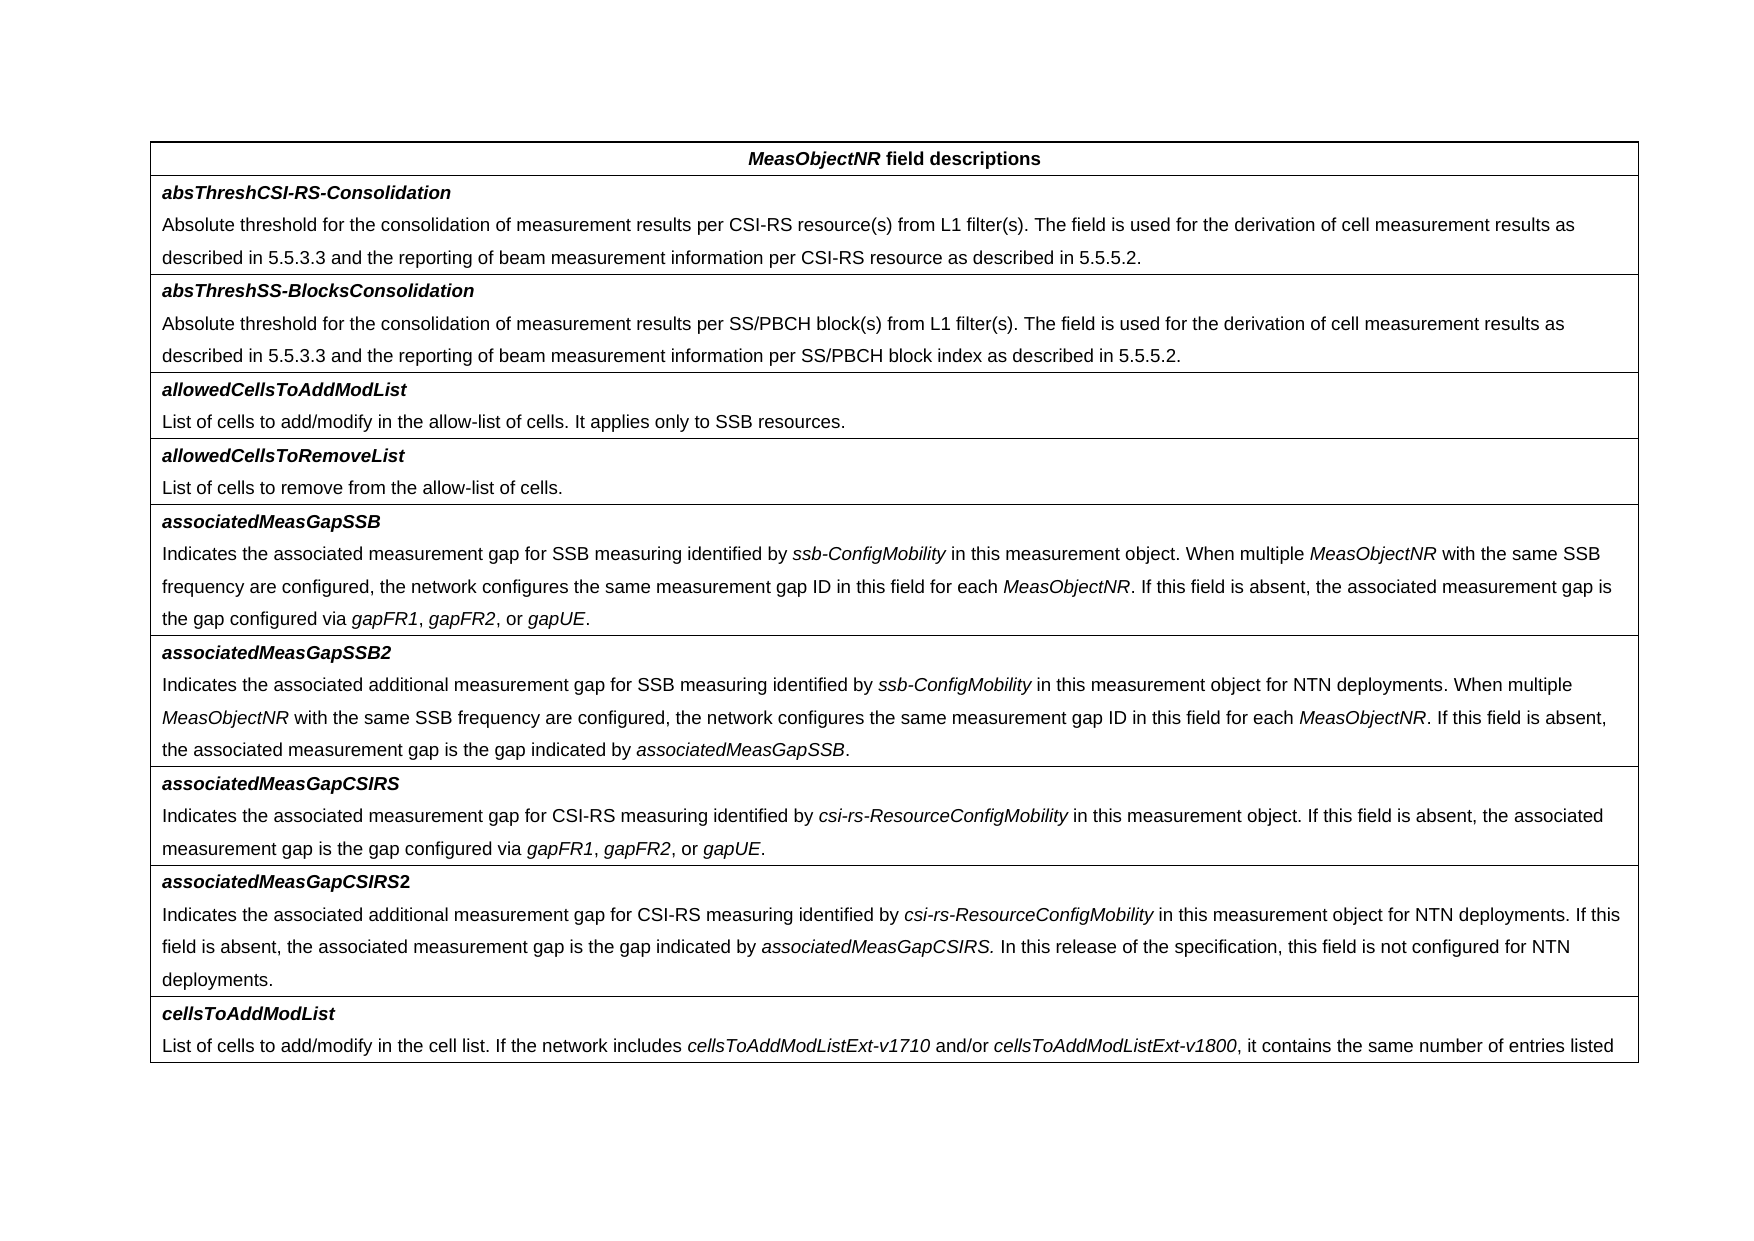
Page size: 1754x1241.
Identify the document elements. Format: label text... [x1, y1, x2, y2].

table_cell associatedMeasGapCSIRS2 Indicates the associated additional measurement gap for CSI-RS measuring identified by csi-rs-ResourceConfigMobility in this measurement object for NTN deployments. If this field is absent, the associated measurement gap is the gap indicated by associatedMeasGapCSIRS. In this release of the specification, this field is not configured for NTN deployments. [151, 866, 1638, 996]
table_cell associatedMeasGapCSIRS Indicates the associated measurement gap for CSI-RS measuring identified by csi-rs-ResourceConfigMobility in this measurement object. If this field is absent, the associated measurement gap is the gap configured via gapFR1, gapFR2, or gapUE. [151, 767, 1638, 865]
table_cell absThreshCSI-RS-Consolidation Absolute threshold for the consolidation of measurement results per CSI-RS resource(s) from L1 filter(s). The field is used for the derivation of cell measurement results as described in 5.5.3.3 and the reporting of beam measurement information per CSI-RS resource as described in 5.5.5.2. [151, 176, 1638, 273]
table_cell allowedCellsToRemoveList List of cells to remove from the allow-list of cells. [151, 439, 1638, 504]
table_cell associatedMeasGapSSB2 Indicates the associated additional measurement gap for SSB measuring identified by ssb-ConfigMobility in this measurement object for NTN deployments. When multiple MeasObjectNR with the same SSB frequency are configured, the network configures the same measurement gap ID in this field for each MeasObjectNR. If this field is absent, the associated measurement gap is the gap indicated by associatedMeasGapSSB. [151, 636, 1638, 766]
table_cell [151, 997, 1638, 1062]
table_header MeasObjectNR field descriptions [151, 143, 1638, 175]
table_cell absThreshSS-BlocksConsolidation Absolute threshold for the consolidation of measurement results per SS/PBCH block(s) from L1 filter(s). The field is used for the derivation of cell measurement results as described in 5.5.3.3 and the reporting of beam measurement information per SS/PBCH block index as described in 5.5.5.2. [151, 275, 1638, 372]
table_cell allowedCellsToAddModList List of cells to add/modify in the allow-list of cells. It applies only to SSB resources. [151, 373, 1638, 438]
table_cell associatedMeasGapSSB Indicates the associated measurement gap for SSB measuring identified by ssb-ConfigMobility in this measurement object. When multiple MeasObjectNR with the same SSB frequency are configured, the network configures the same measurement gap ID in this field for each MeasObjectNR. If this field is absent, the associated measurement gap is the gap configured via gapFR1, gapFR2, or gapUE. [151, 505, 1638, 635]
